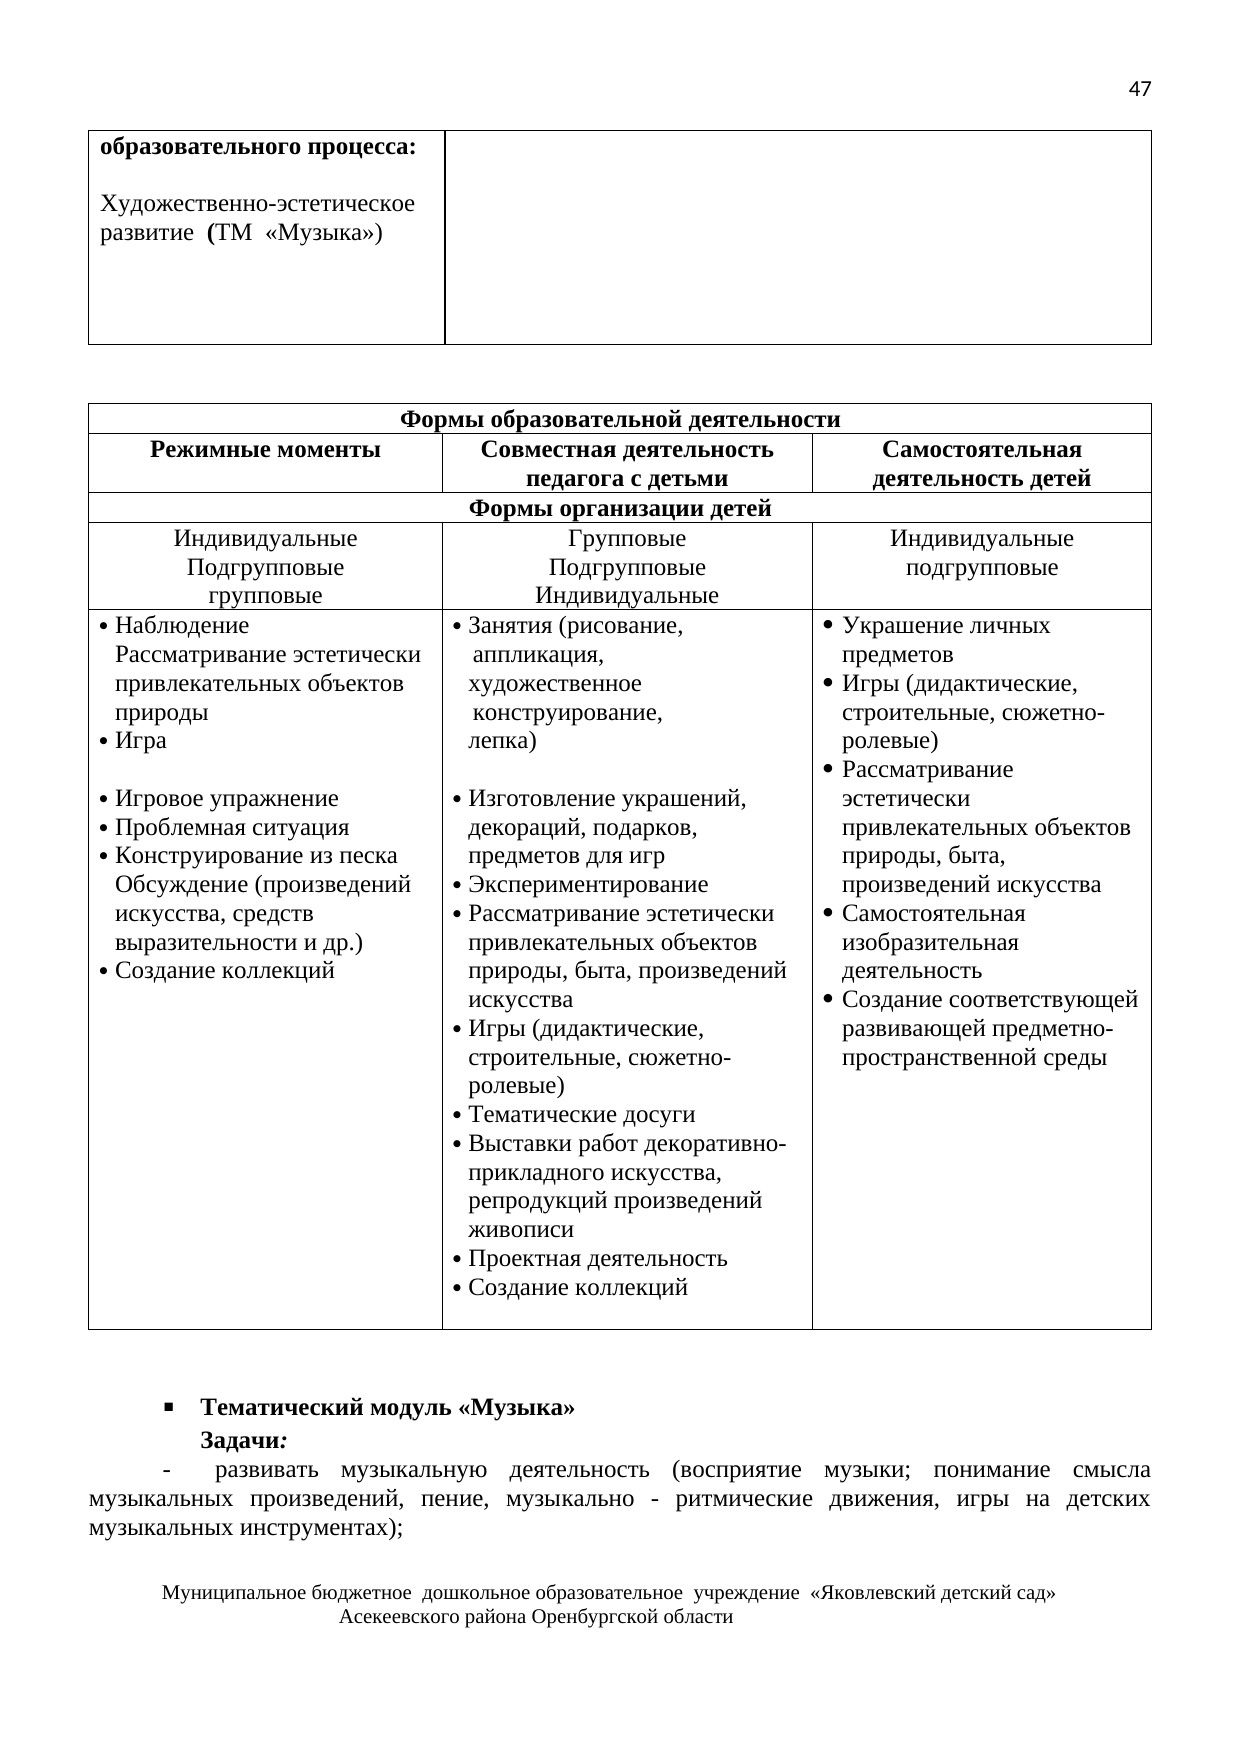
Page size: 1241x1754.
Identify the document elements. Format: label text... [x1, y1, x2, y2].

text Задачи: [200, 1426, 1152, 1454]
table_cell Индивидуальные Подгрупповые групповые [89, 523, 442, 609]
table_cell Совместная деятельность педагога с детьми [443, 434, 812, 492]
table_cell Самостоятельная деятельность детей [813, 434, 1151, 492]
table_cell Групповые Подгрупповые Индивидуальные [443, 523, 812, 609]
table_cell Формы организации детей [89, 493, 1151, 522]
list Тематический модуль «Музыка» [163, 1392, 1152, 1421]
table_cell Режимные моменты [89, 434, 442, 492]
table_cell Занятия (рисование, аппликация, художественное конструирование, лепка) Изготовление украшений, декораций, подарков, предметов для игр Экспериментирование Рассматривание эстетически привлекательных объектов природы, быта, произведений искусства Игры (дидактические, строительные, сюжетно-ролевые) Тематические досуги Выставки работ декоративно-прикладного искусства, репродукций произведений живописи Проектная деятельность Создание коллекций [443, 610, 812, 1329]
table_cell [446, 131, 1151, 344]
text - развивать музыкальную деятельность (восприятие музыки; понимание смысла музыкальных произведений, пение, музыкально - ритмические движения, игры на детских музыкальных инструментах); [89, 1454, 1152, 1541]
table_cell Индивидуальные подгрупповые [813, 523, 1151, 609]
table_header Формы образовательной деятельности [89, 404, 1151, 433]
table_cell Украшение личных предметов Игры (дидактические, строительные, сюжетно-ролевые) Рассматривание эстетически привлекательных объектов природы, быта, произведений искусства Самостоятельная изобразительная деятельность Создание соответствующей развивающей предметно-пространственной среды [813, 610, 1151, 1329]
table_cell Наблюдение Рассматривание эстетически привлекательных объектов природы Игра Игровое упражнение Проблемная ситуация Конструирование из песка Обсуждение (произведений искусства, средств выразительности и др.) Создание коллекций [89, 610, 442, 1329]
